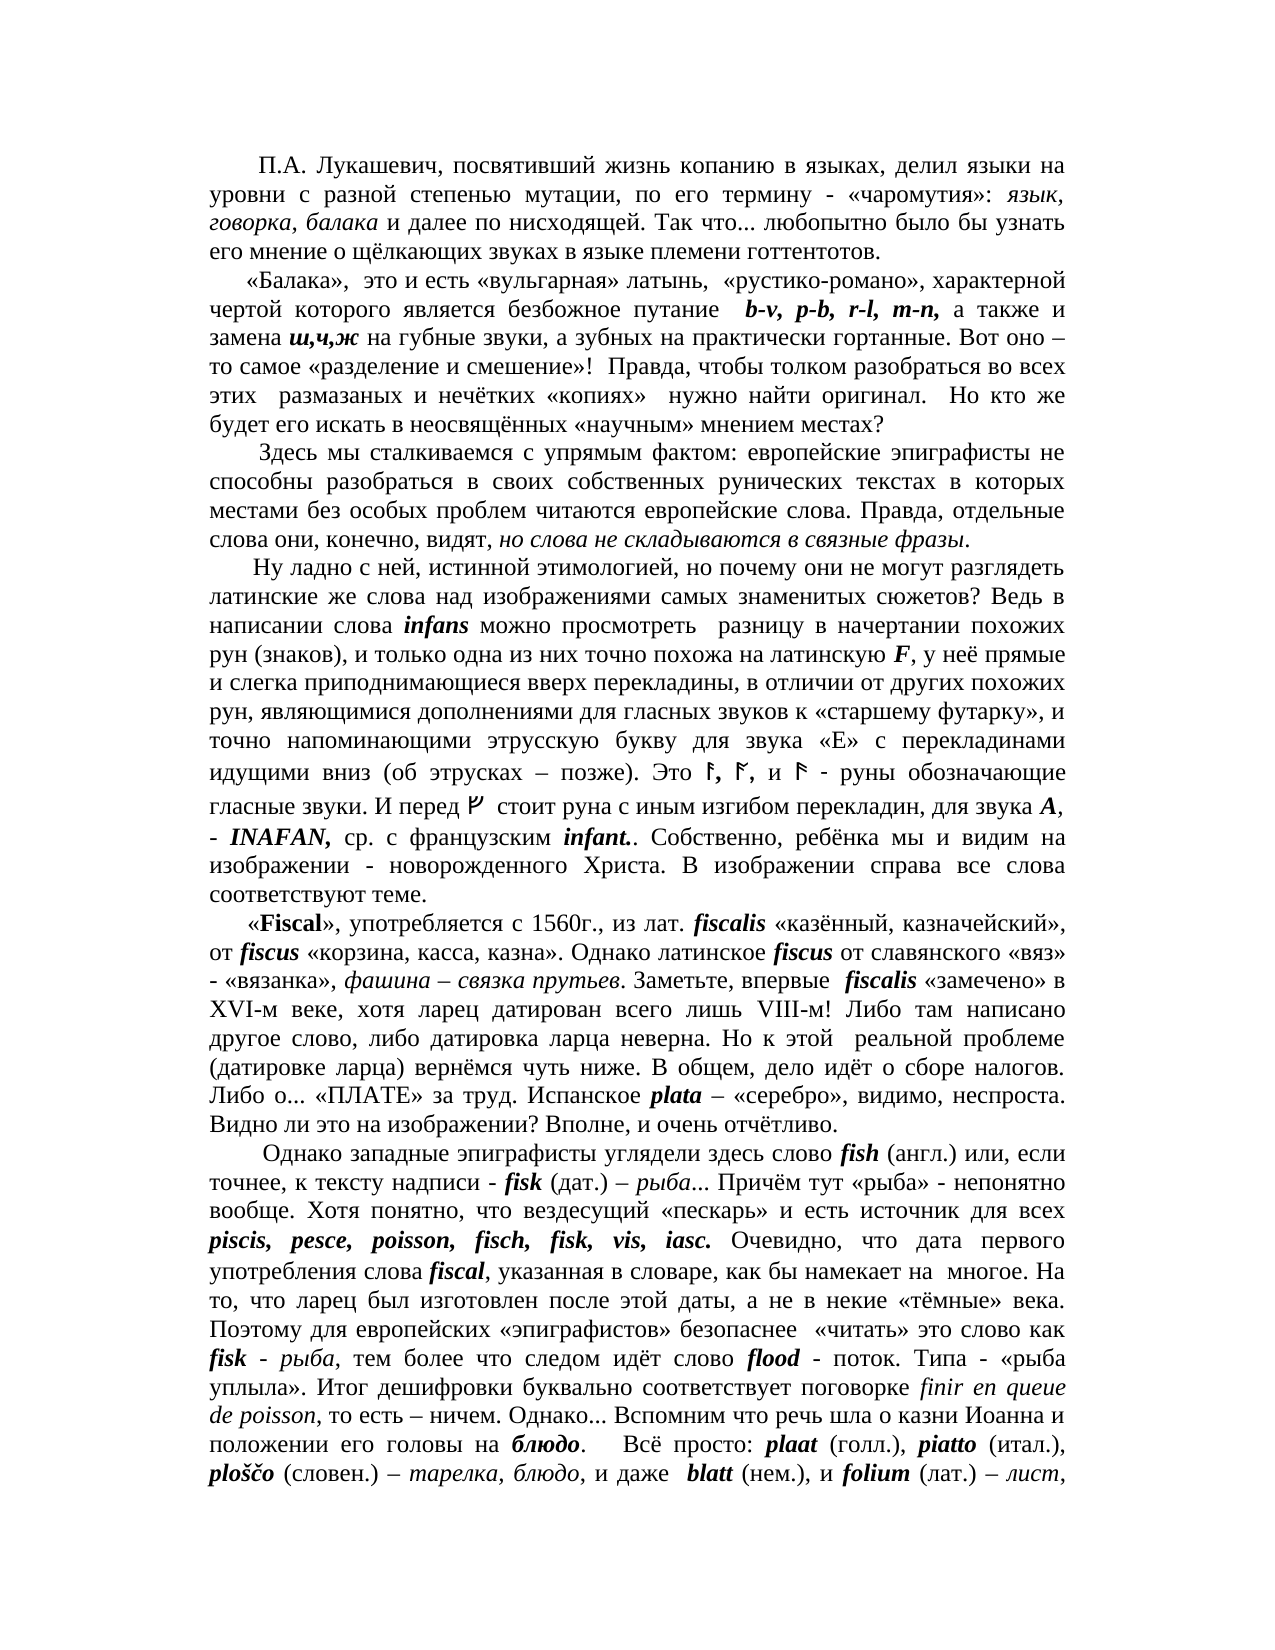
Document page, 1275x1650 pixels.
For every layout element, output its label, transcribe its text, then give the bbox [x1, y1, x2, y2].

text «Fiscal», употребляется с 1560г., из лат. fiscalis «казённый, казначейский», от fiscus «корзина, касса, казна». Однако латинское fiscus от славянского «вяз» - «вязанка», фашина – связка прутьев. Заметьте, впервые fiscalis «замечено» в XVI-м веке, хотя ларец датирован всего лишь VIII-м! Либо там написано другое слово, либо датировка ларца неверна. Но к этой реальной проблеме (датировке ларца) вернёмся чуть ниже. В общем, дело идёт о сборе налогов. Либо о... «ПЛАТЕ» за труд. Испанское plata – «серебро», видимо, неспроста. Видно ли это на изображении? Вполне, и очень отчётливо. [209, 908, 1066, 1138]
text «Балака», это и есть «вульгарная» латынь, «рустико-романо», характерной чертой которого является безбожное путание b-v, p-b, r-l, m-n, а также и замена ш,ч,ж на губные звуки, а зубных на практически гортанные. Вот оно – то самое «разделение и смешение»! Правда, чтобы толком разобраться во всех этих размазаных и нечётких «копиях» нужно найти оригинал. Но кто же будет его искать в неосвящённых «научным» мнением местах? [209, 265, 1066, 437]
text Ну ладно с ней, истинной этимологией, но почему они не могут разглядеть латинские же слова над изображениями самых знаменитых сюжетов? Ведь в написании слова infans можно просмотреть разницу в начертании похожих рун (знаков), и только одна из них точно похожа на латинскую F, у неё прямые и слегка приподнимающиеся вверх перекладины, в отличии от других похожих рун, являющимися дополнениями для гласных звуков к «старшему футарку», и точно напоминающими этрусскую букву для звука «Е» с перекладинами идущими вниз (об этрусках – позже). Это ᚨ, ᚪ, и ᚫ - руны обозначающие гласные звуки. И перед ᚠ стоит руна с иным изгибом перекладин, для звука А, - INАFAN, ср. с французским infant.. Собственно, ребёнка мы и видим на изображении - новорожденного Христа. В изображении справа все слова соответствуют теме. [209, 552, 1066, 908]
text Здесь мы сталкиваемся с упрямым фактом: европейские эпиграфисты не способны разобраться в своих собственных рунических текстах в которых местами без особых проблем читаются европейские слова. Правда, отдельные слова они, конечно, видят, но слова не складываются в связные фразы. [209, 437, 1066, 552]
text П.А. Лукашевич, посвятивший жизнь копанию в языках, делил языки на уровни с разной степенью мутации, по его термину - «чаромутия»: язык, говорка, балака и далее по нисходящей. Так что... любопытно было бы узнать его мнение о щёлкающих звуках в языке племени готтентотов. [209, 150, 1066, 265]
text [209, 1138, 1066, 1487]
